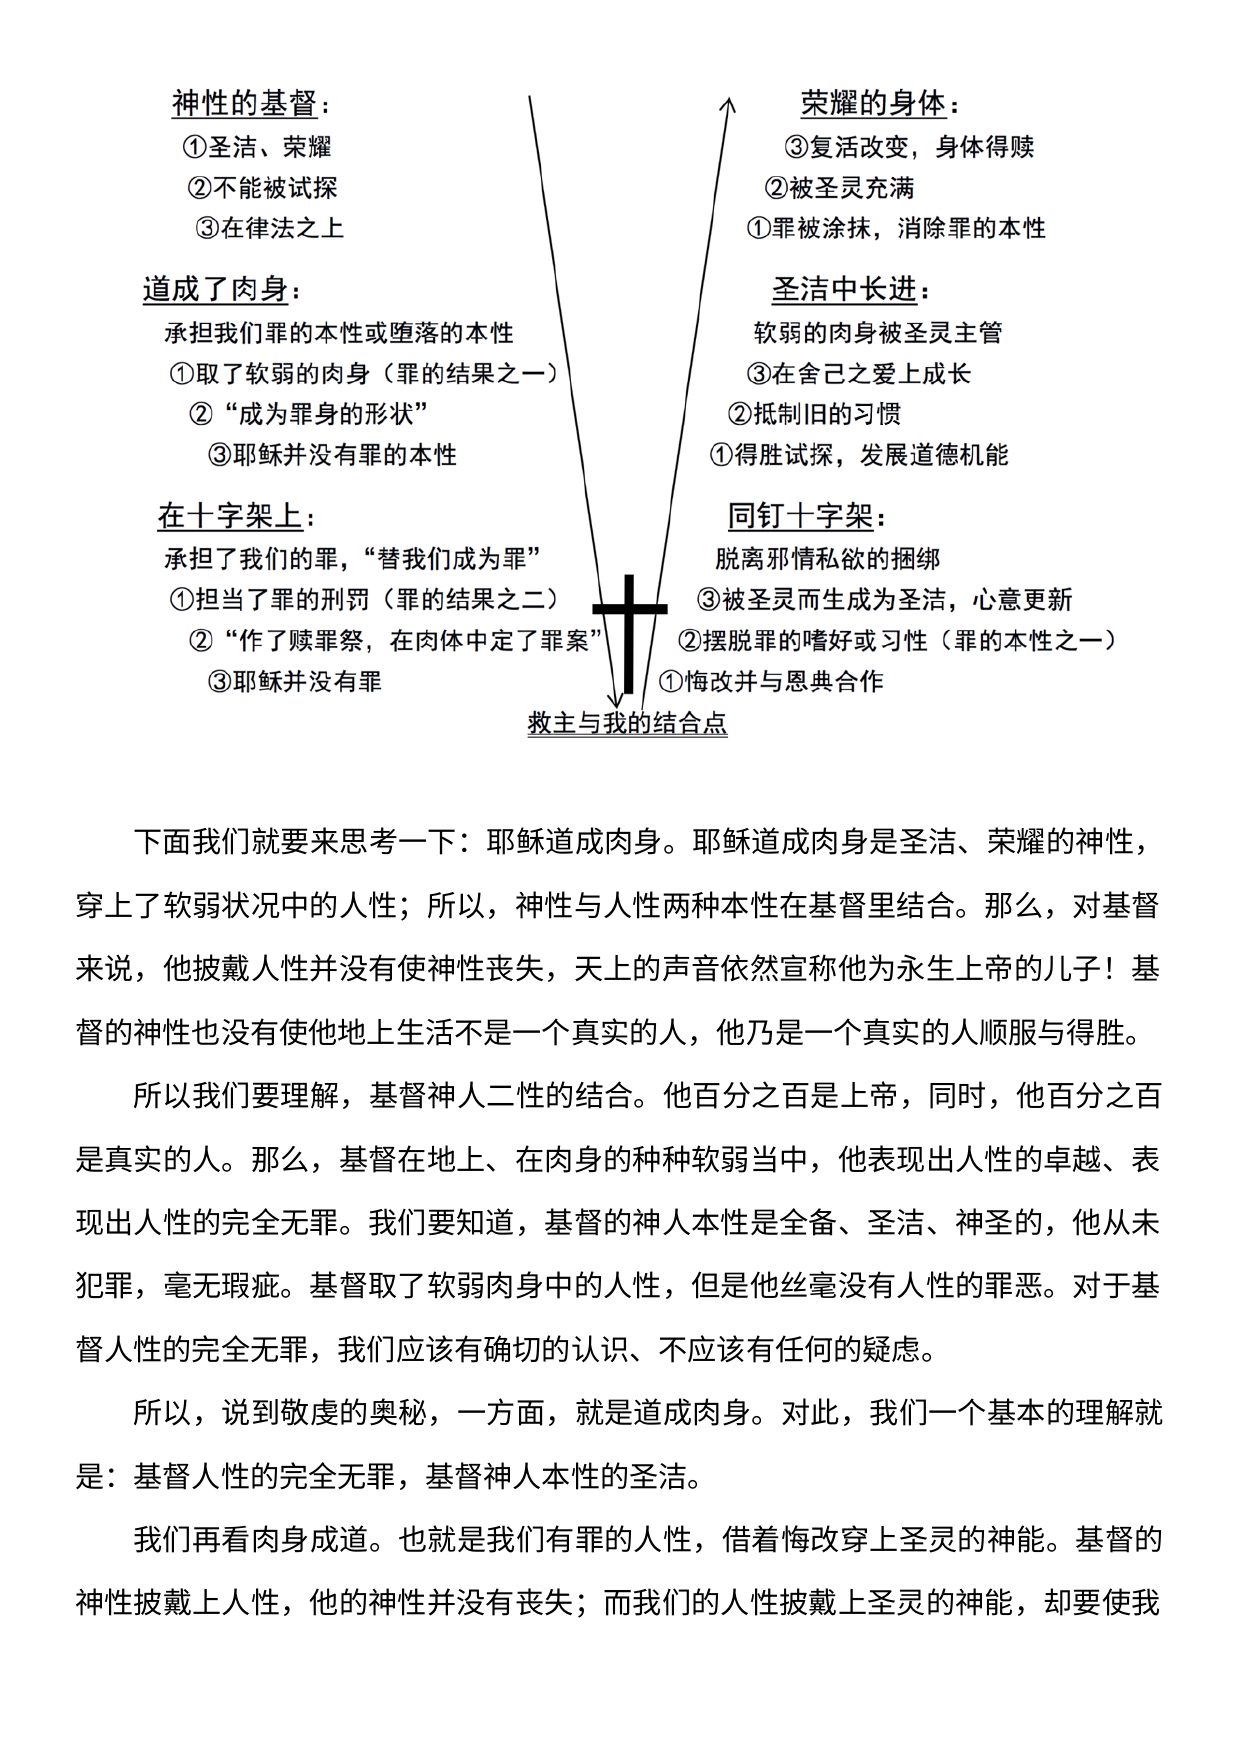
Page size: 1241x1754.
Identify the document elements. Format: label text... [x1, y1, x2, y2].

text 所以我们要理解，基督神人二性的结合。他百分之百是上帝，同时，他百分之百是真实的人。那么，基督在地上、在肉身的种种软弱当中，他表现出人性的卓越、表现出人性的完全无罪。我们要知道，基督的神人本性是全备、圣洁、神圣的，他从未犯罪，毫无瑕疵。基督取了软弱肉身中的人性，但是他丝毫没有人性的罪恶。对于基督人性的完全无罪，我们应该有确切的认识、不应该有任何的疑虑。 [75, 1073, 1165, 1369]
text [75, 1517, 1165, 1622]
text 所以，说到敬虔的奥秘，一方面，就是道成肉身。对此，我们一个基本的理解就是：基督人性的完全无罪，基督神人本性的圣洁。 [75, 1390, 1165, 1496]
picture [111, 75, 1130, 748]
text 下面我们就要来思考一下：耶稣道成肉身。耶稣道成肉身是圣洁、荣耀的神性，穿上了软弱状况中的人性；所以，神性与人性两种本性在基督里结合。那么，对基督来说，他披戴人性并没有使神性丧失，天上的声音依然宣称他为永生上帝的儿子！基督的神性也没有使他地上生活不是一个真实的人，他乃是一个真实的人顺服与得胜。 [75, 819, 1165, 1051]
